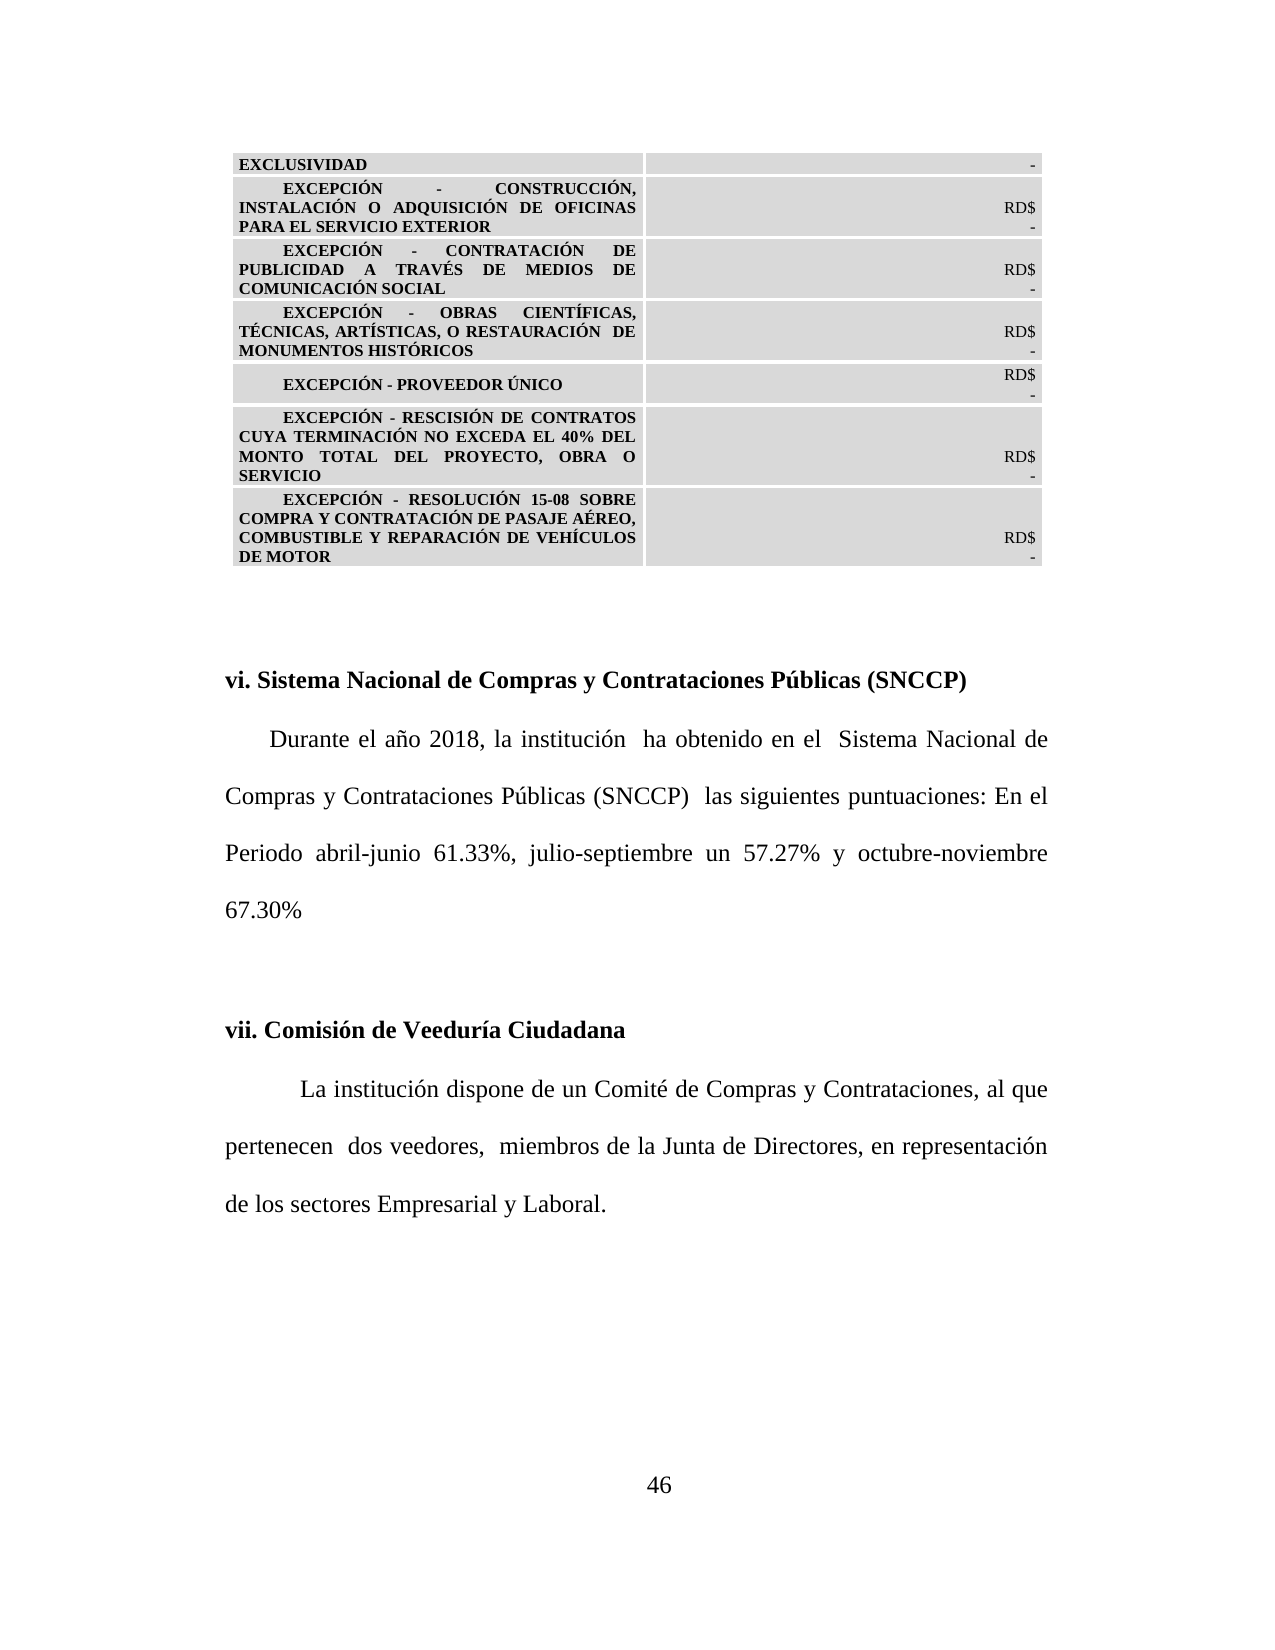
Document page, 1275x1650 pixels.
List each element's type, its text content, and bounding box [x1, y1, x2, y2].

table_cell EXCEPCIÓN - PROVEEDOR ÚNICO [233, 364, 643, 403]
table_cell EXCEPCIÓN - OBRAS CIENTÍFICAS, TÉCNICAS, ARTÍSTICAS, O RESTAURACIÓN DE MONUMENTOS HISTÓRICOS [233, 301, 643, 360]
table_cell EXCEPCIÓN - CONSTRUCCIÓN, INSTALACIÓN O ADQUISICIÓN DE OFICINAS PARA EL SERVICIO EXTERIOR [233, 177, 643, 236]
subtitle vi. Sistema Nacional de Compras y Contrataciones Públicas (SNCCP) [225, 665, 1049, 694]
text Durante el año 2018, la institución ha obtenido en el Sistema Nacional de Compras y Contrataciones Públicas (SNCCP) las siguientes puntuaciones: En el Periodo abril-junio 61.33%, julio-septiembre un 57.27% y octubre-noviembre 67.30% [225, 724, 1049, 924]
table_cell EXCEPCIÓN - RESOLUCIÓN 15-08 SOBRE COMPRA Y CONTRATACIÓN DE PASAJE AÉREO, COMBUSTIBLE Y REPARACIÓN DE VEHÍCULOS DE MOTOR [233, 488, 643, 566]
table_cell RD$ - [646, 407, 1042, 485]
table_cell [233, 153, 643, 174]
table_cell RD$ - [646, 177, 1042, 236]
table_cell RD$ - [646, 301, 1042, 360]
text La institución dispone de un Comité de Compras y Contrataciones, al que pertenecen dos veedores, miembros de la Junta de Directores, en representación de los sectores Empresarial y Laboral. [225, 1074, 1049, 1217]
table_cell RD$ - [646, 153, 1042, 174]
subtitle vii. Comisión de Veeduría Ciudadana [225, 1016, 1049, 1044]
table_cell RD$ - [646, 239, 1042, 298]
table_cell RD$ - [646, 488, 1042, 566]
table_cell RD$ - [646, 364, 1042, 403]
table_cell EXCEPCIÓN - CONTRATACIÓN DE PUBLICIDAD A TRAVÉS DE MEDIOS DE COMUNICACIÓN SOCIAL [233, 239, 643, 298]
table_cell EXCEPCIÓN - RESCISIÓN DE CONTRATOS CUYA TERMINACIÓN NO EXCEDA EL 40% DEL MONTO TOTAL DEL PROYECTO, OBRA O SERVICIO [233, 407, 643, 485]
